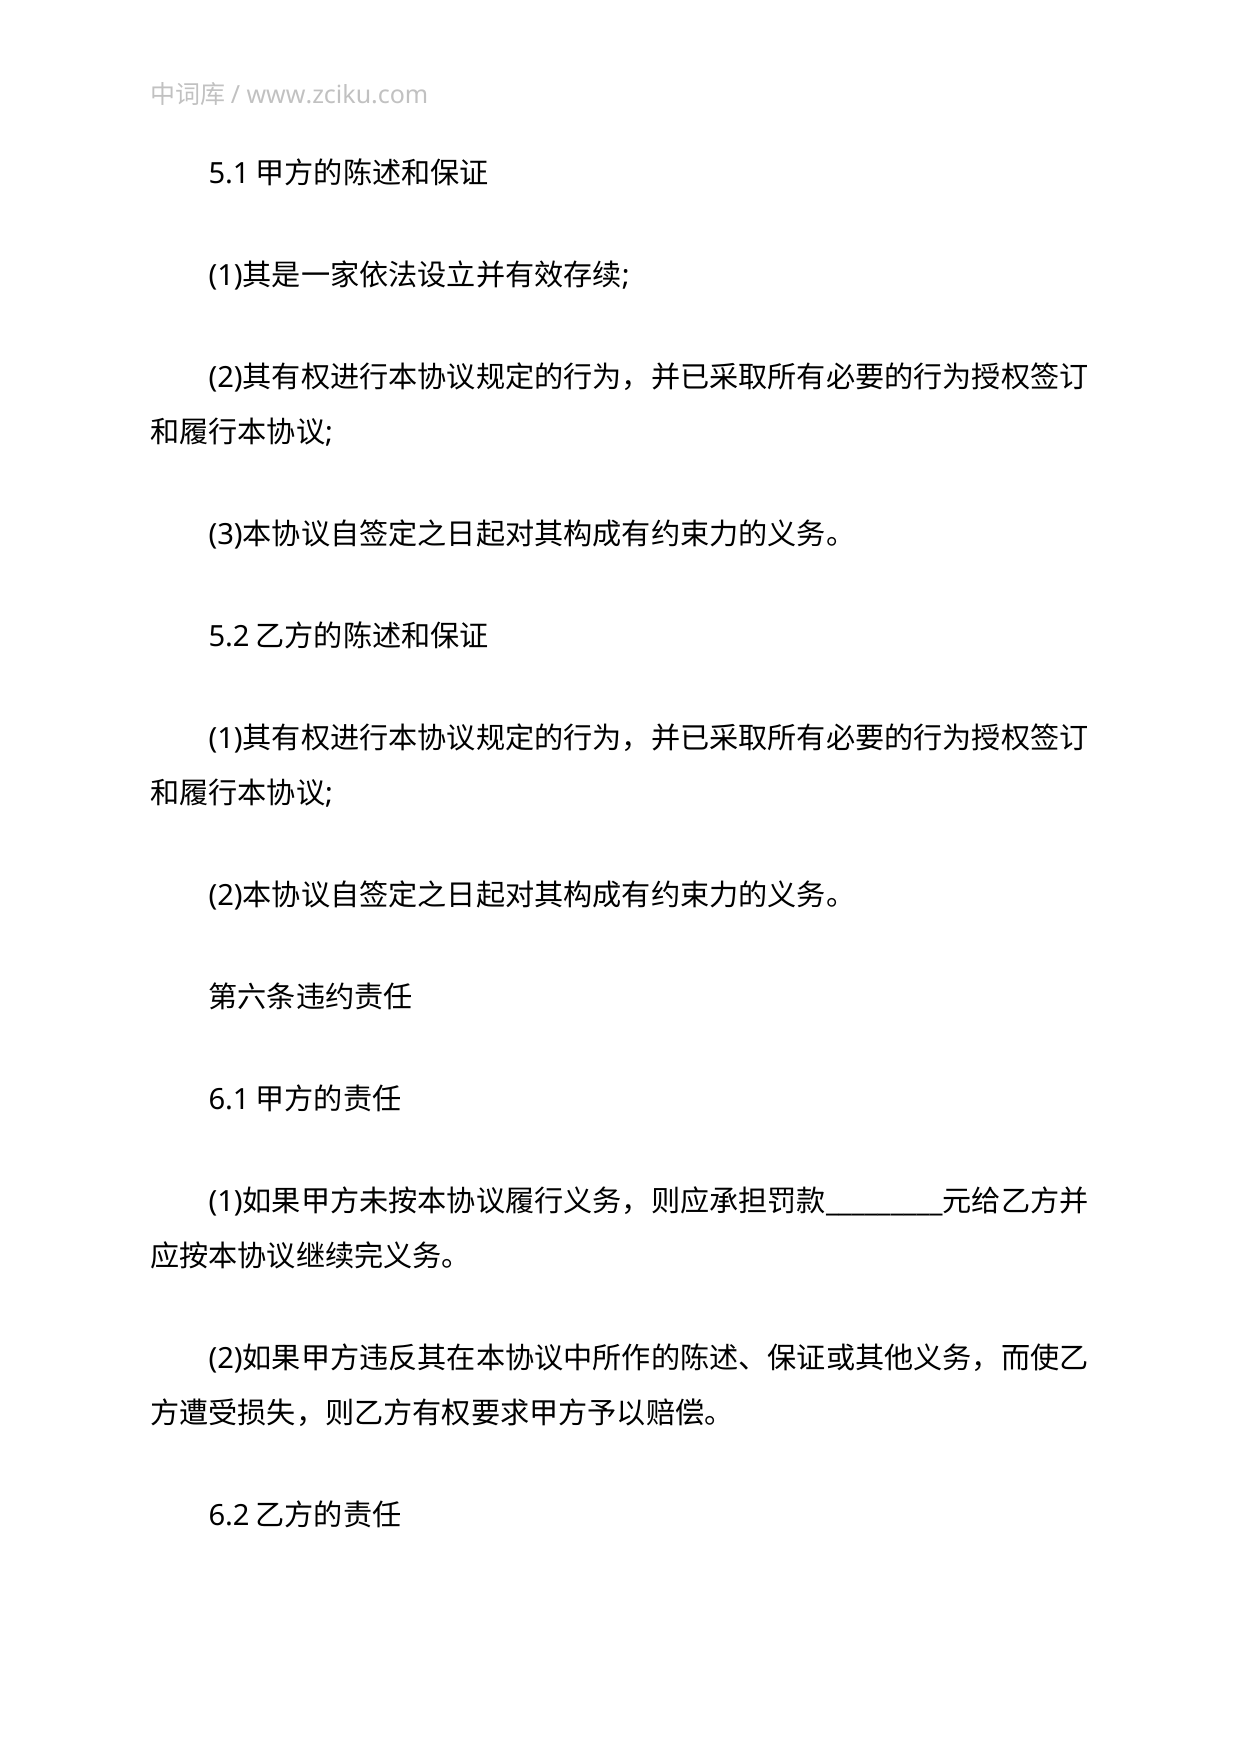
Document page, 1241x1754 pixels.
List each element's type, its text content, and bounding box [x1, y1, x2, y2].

text 6.1甲方的责任 [150, 1076, 1090, 1118]
text 5.1甲方的陈述和保证 [150, 150, 1090, 192]
text 第六条违约责任 [150, 974, 1090, 1016]
text (1)如果甲方未按本协议履行义务，则应承担罚款_________元给乙方并应按本协议继续完义务。 [150, 1178, 1090, 1275]
text (2)如果甲方违反其在本协议中所作的陈述、保证或其他义务，而使乙方遭受损失，则乙方有权要求甲方予以赔偿。 [150, 1334, 1090, 1432]
text (2)本协议自签定之日起对其构成有约束力的义务。 [150, 872, 1090, 914]
text (1)其是一家依法设立并有效存续; [150, 252, 1090, 294]
text 5.2乙方的陈述和保证 [150, 613, 1090, 655]
text 6.2乙方的责任 [150, 1491, 1090, 1533]
text (3)本协议自签定之日起对其构成有约束力的义务。 [150, 511, 1090, 553]
text (2)其有权进行本协议规定的行为，并已采取所有必要的行为授权签订和履行本协议; [150, 354, 1090, 451]
text (1)其有权进行本协议规定的行为，并已采取所有必要的行为授权签订和履行本协议; [150, 715, 1090, 812]
